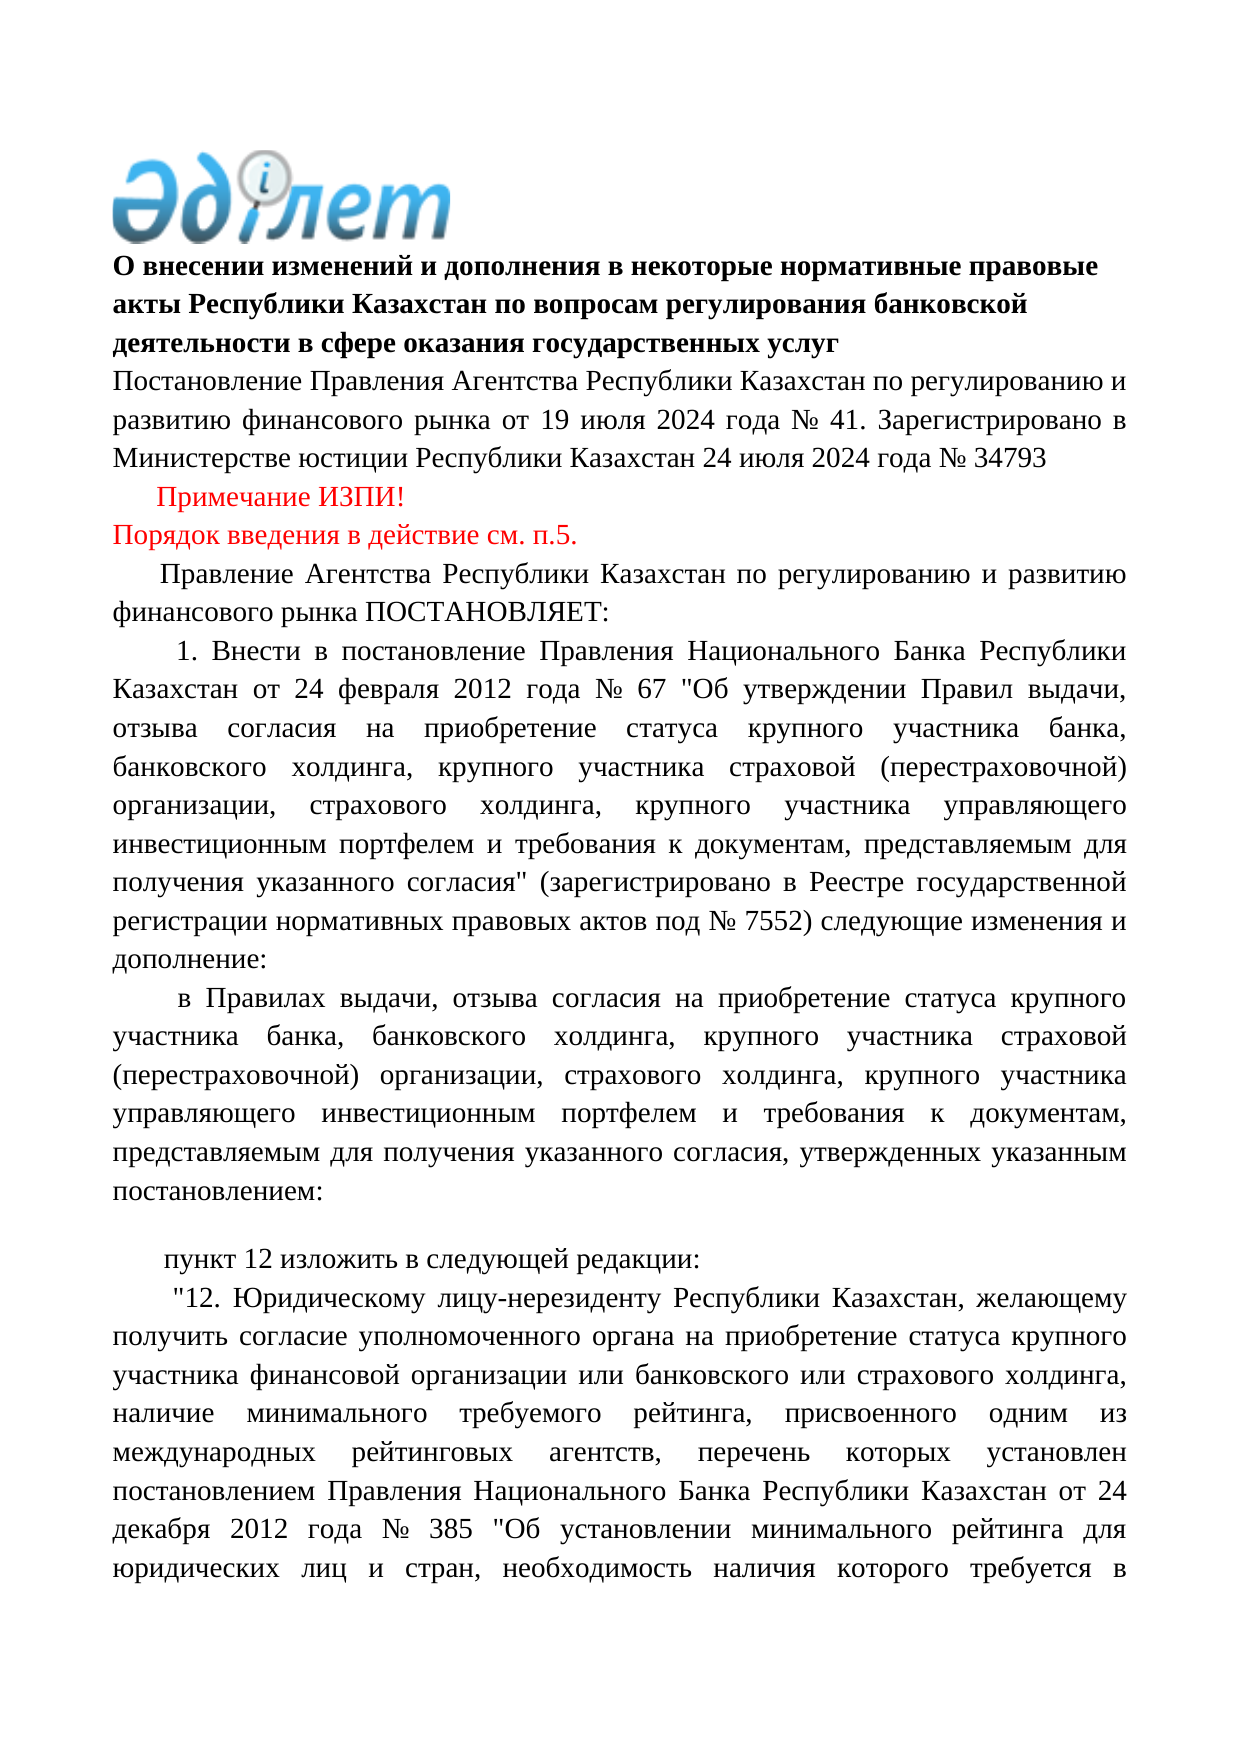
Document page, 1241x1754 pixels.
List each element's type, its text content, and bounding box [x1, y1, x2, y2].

text Порядок введения в действие см. п.5. [112, 517, 1128, 551]
text О внесении изменений и дополнения в некоторые нормативные правовые акты Республики Казахстан по вопросам регулирования банковской деятельности в сфере оказания государственных услуг [112, 248, 1128, 358]
picture [112, 150, 451, 244]
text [112, 1280, 1128, 1583]
text в Правилах выдачи, отзыва согласия на приобретение статуса крупного участника банка, банковского холдинга, крупного участника страховой (перестраховочной) организации, страхового холдинга, крупного участника управляющего инвестиционным портфелем и требования к документам, представляемым для получения указанного согласия, утвержденных указанным постановлением: [112, 980, 1128, 1206]
text Постановление Правления Агентства Республики Казахстан по регулированию и развитию финансового рынка от 19 июля 2024 года № 41. Зарегистрировано в Министерстве юстиции Республики Казахстан 24 июля 2024 года № 34793 [112, 363, 1128, 474]
text Примечание ИЗПИ! [112, 479, 1128, 512]
text 1. Внести в постановление Правления Национального Банка Республики Казахстан от 24 февраля 2012 года № 67 "Об утверждении Правил выдачи, отзыва согласия на приобретение статуса крупного участника банка, банковского холдинга, крупного участника страховой (перестраховочной) организации, страхового холдинга, крупного участника управляющего инвестиционным портфелем и требования к документам, представляемым для получения указанного согласия" (зарегистрировано в Реестре государственной регистрации нормативных правовых актов под № 7552) следующие изменения и дополнение: [112, 633, 1128, 975]
text Правление Агентства Республики Казахстан по регулированию и развитию финансового рынка ПОСТАНОВЛЯЕТ: [112, 556, 1128, 628]
text пункт 12 изложить в следующей редакции: [112, 1241, 1128, 1275]
